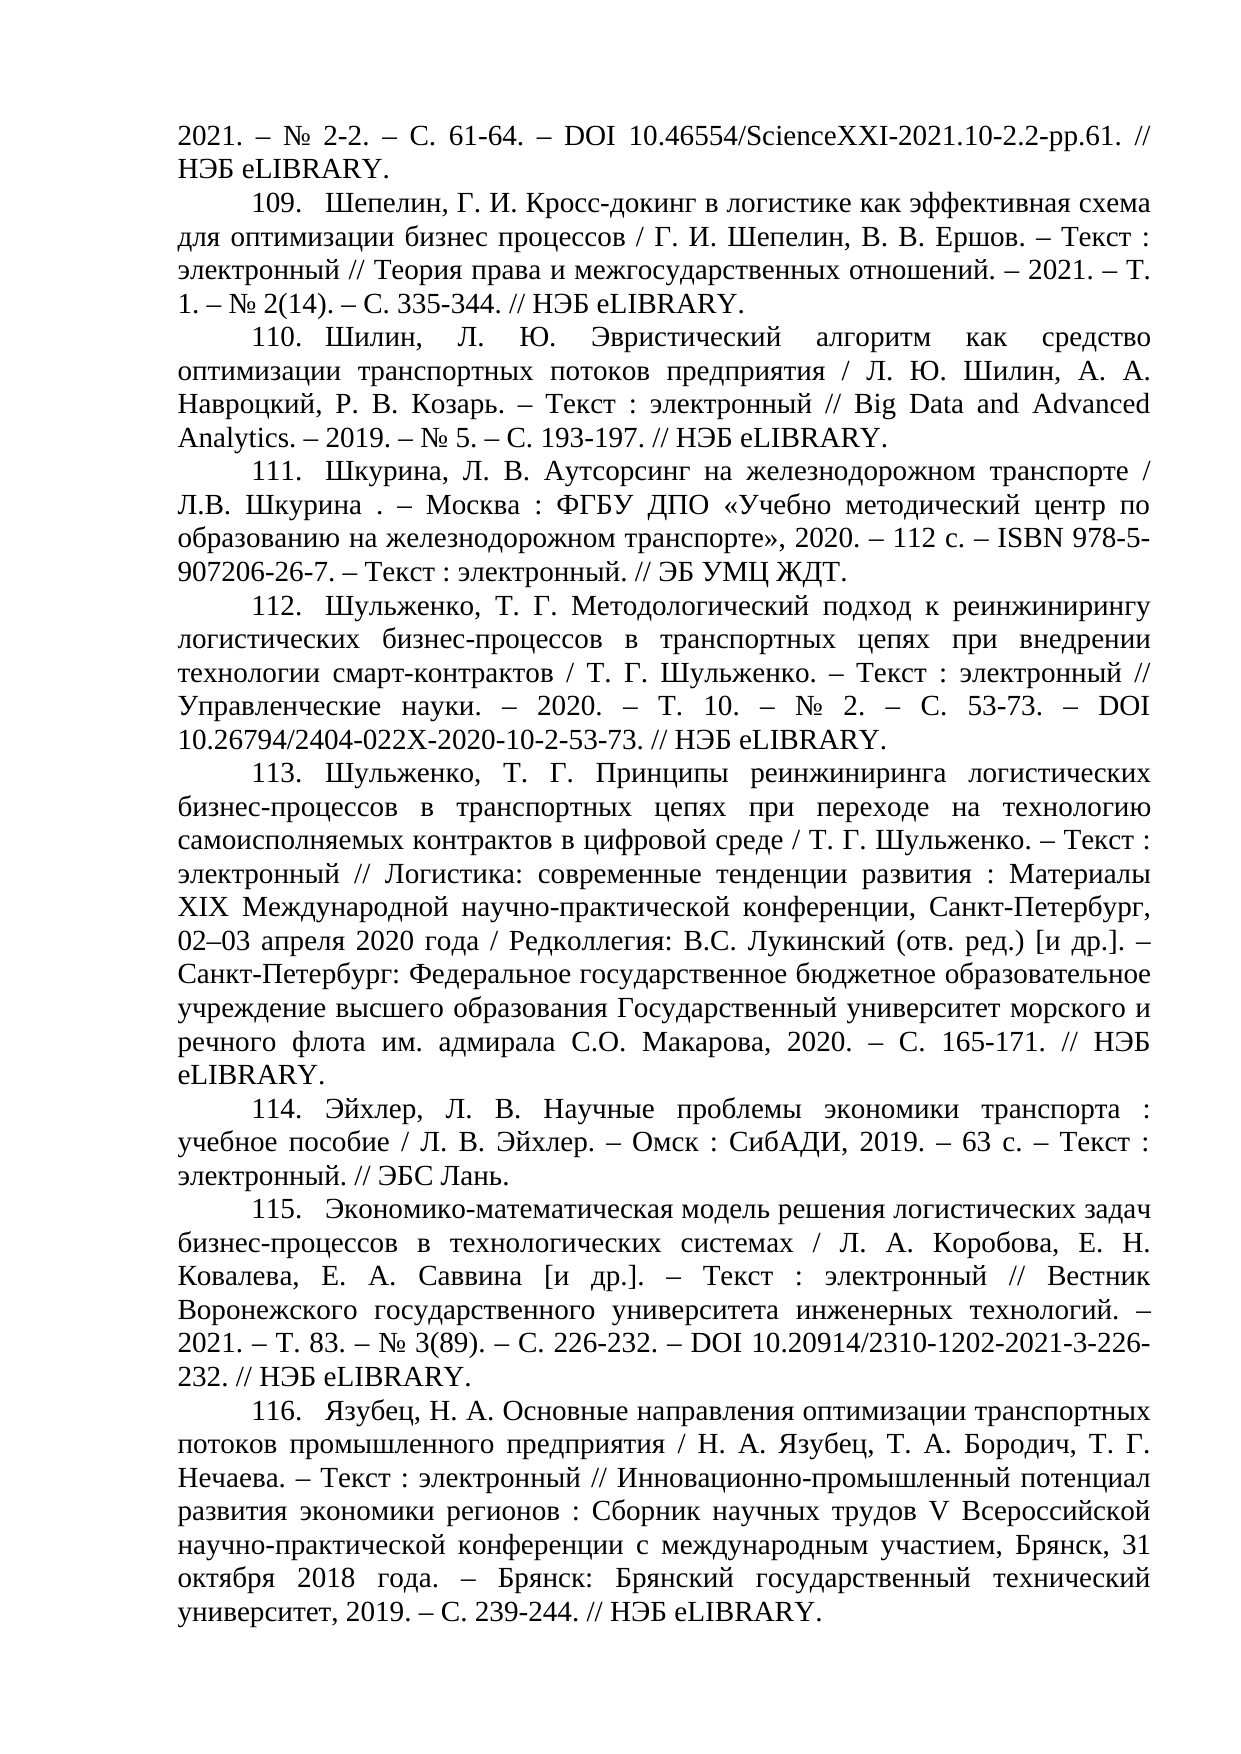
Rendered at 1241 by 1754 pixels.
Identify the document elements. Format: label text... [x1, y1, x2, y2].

list Экономико-математическая модель решения логистических задач бизнес-процессов в технологических системах / Л. А. Коробова, Е. Н. Ковалева, Е. А. Саввина [и др.]. – Текст : электронный // Вестник Воронежского государственного университета инженерных технологий. – 2021. – Т. 83. – № 3(89). – С. 226-232. – DOI 10.20914/2310-1202-2021-3-226-232. // НЭБ eLIBRARY. [177, 1191, 1152, 1393]
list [177, 118, 1152, 185]
list Шульженко, Т. Г. Принципы реинжиниринга логистических бизнес-процессов в транспортных цепях при переходе на технологию самоисполняемых контрактов в цифровой среде / Т. Г. Шульженко. – Текст : электронный // Логистика: современные тенденции развития : Материалы XIX Международной научно-практической конференции, Санкт-Петербург, 02–03 апреля 2020 года / Редколлегия: В.С. Лукинский (отв. ред.) [и др.]. – Санкт-Петербург: Федеральное государственное бюджетное образовательное учреждение высшего образования Государственный университет морского и речного флота им. адмирала С.О. Макарова, 2020. – С. 165-171. // НЭБ eLIBRARY. [177, 755, 1152, 1091]
list Шепелин, Г. И. Кросс-докинг в логистике как эффективная схема для оптимизации бизнес процессов / Г. И. Шепелин, В. В. Ершов. – Текст : электронный // Теория права и межгосударственных отношений. – 2021. – Т. 1. – № 2(14). – С. 335-344. // НЭБ eLIBRARY. [177, 185, 1152, 319]
list Шилин, Л. Ю. Эвристический алгоритм как средство оптимизации транспортных потоков предприятия / Л. Ю. Шилин, А. А. Навроцкий, Р. В. Козарь. – Текст : электронный // Big Data and Advanced Analytics. – 2019. – № 5. – С. 193-197. // НЭБ eLIBRARY. [177, 319, 1152, 453]
list Шульженко, Т. Г. Методологический подход к реинжинирингу логистических бизнес-процессов в транспортных цепях при внедрении технологии смарт-контрактов / Т. Г. Шульженко. – Текст : электронный // Управленческие науки. – 2020. – Т. 10. – № 2. – С. 53-73. – DOI 10.26794/2404-022X-2020-10-2-53-73. // НЭБ eLIBRARY. [177, 588, 1152, 755]
list Эйхлер, Л. В. Научные проблемы экономики транспорта : учебное пособие / Л. В. Эйхлер. – Омск : СибАДИ, 2019. – 63 с. – Текст : электронный. // ЭБС Лань. [177, 1091, 1152, 1191]
list Язубец, Н. А. Основные направления оптимизации транспортных потоков промышленного предприятия / Н. А. Язубец, Т. А. Бородич, Т. Г. Нечаева. – Текст : электронный // Инновационно-промышленный потенциал развития экономики регионов : Сборник научных трудов V Всероссийской научно-практической конференции с международным участием, Брянск, 31 октября 2018 года. – Брянск: Брянский государственный технический университет, 2019. – С. 239-244. // НЭБ eLIBRARY. [177, 1393, 1152, 1627]
list Шкурина, Л. В. Аутсорсинг на железнодорожном транспорте / Л.В. Шкурина . – Москва : ФГБУ ДПО «Учебно методический центр по образованию на железнодорожном транспорте», 2020. – 112 c. – ISBN 978-5-907206-26-7. – Текст : электронный. // ЭБ УМЦ ЖДТ. [177, 453, 1152, 588]
